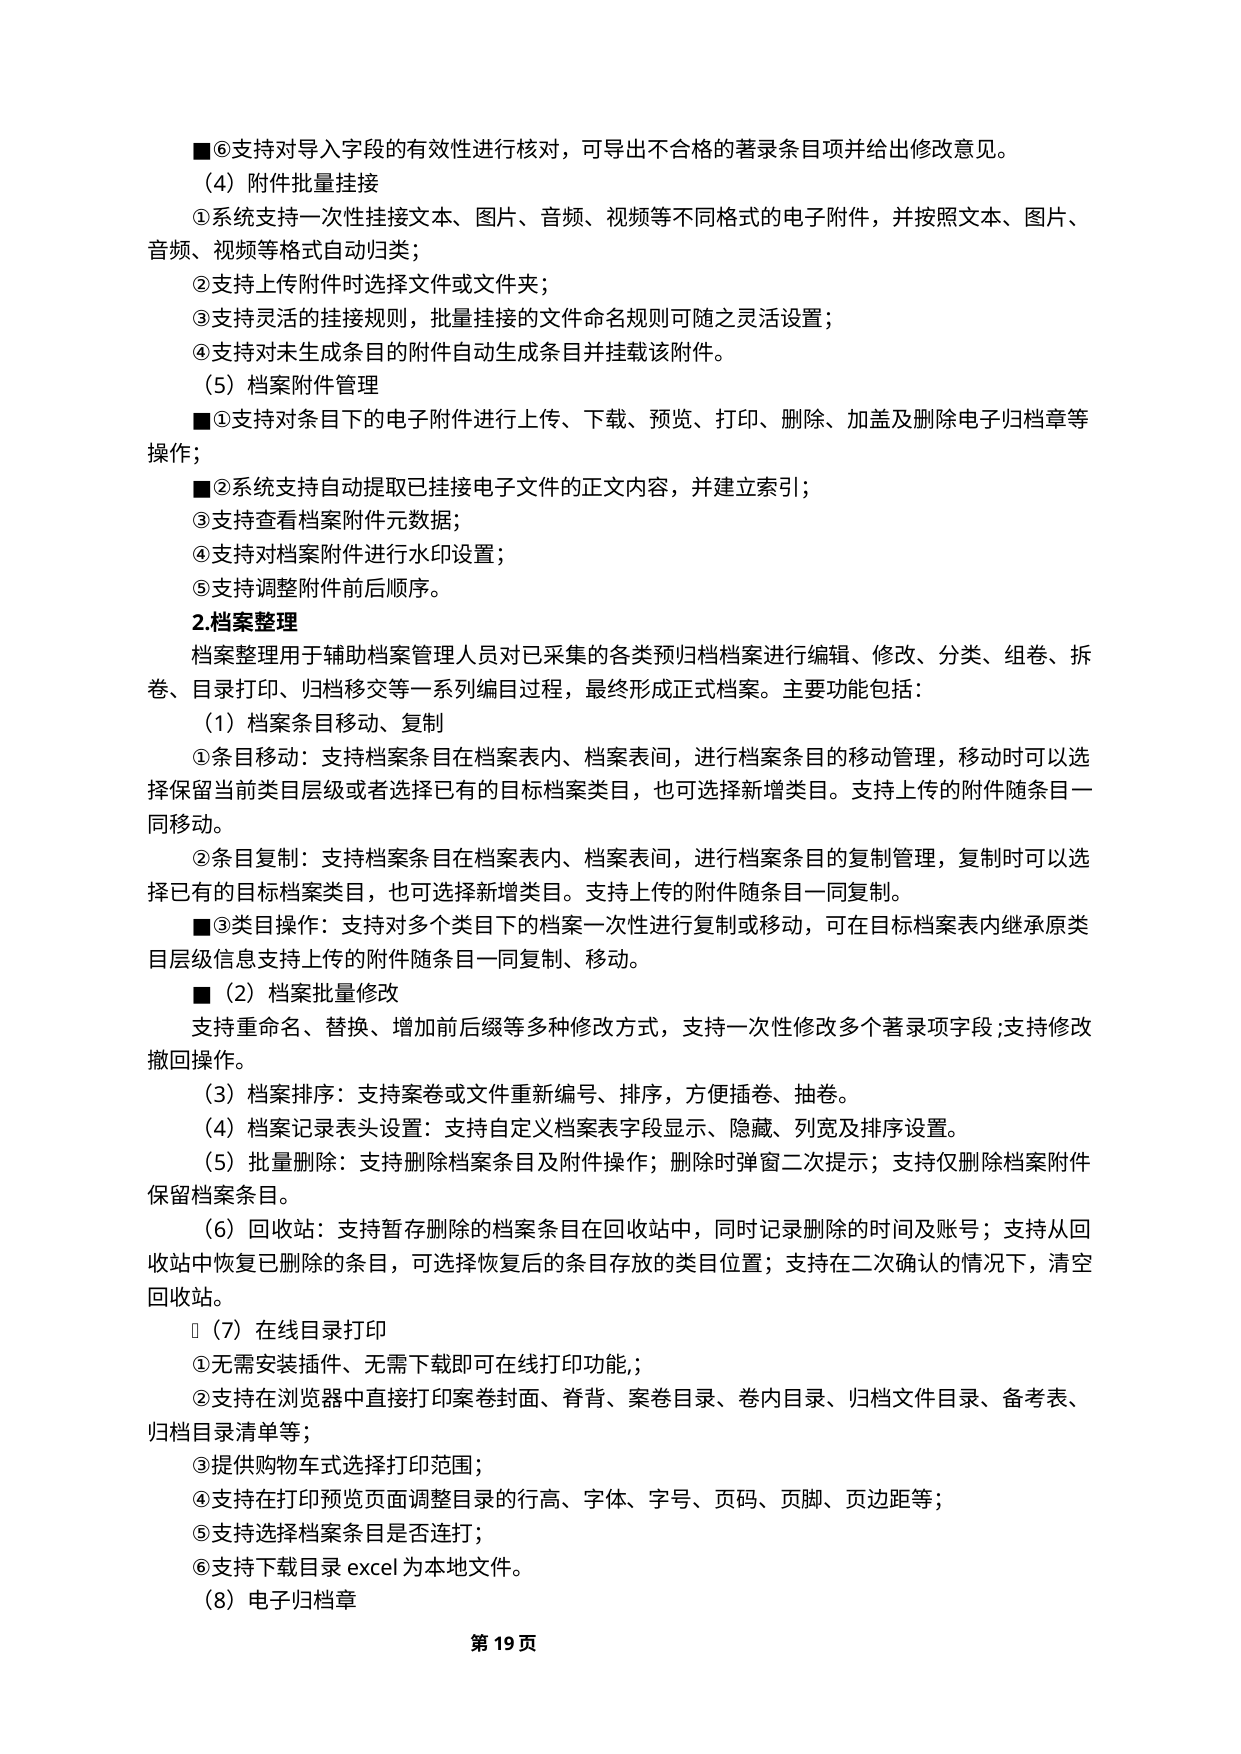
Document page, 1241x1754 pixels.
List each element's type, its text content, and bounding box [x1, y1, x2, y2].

text （4）附件批量挂接 [148, 165, 1093, 198]
text ⑤支持选择档案条目是否连打； [148, 1515, 1093, 1548]
text 2.档案整理 [148, 603, 1093, 637]
text ①无需安装插件、无需下载即可在线打印功能,； [148, 1346, 1093, 1380]
text ④支持对档案附件进行水印设置； [148, 536, 1093, 570]
text ④支持在打印预览页面调整目录的行高、字体、字号、页码、页脚、页边距等； [148, 1481, 1093, 1515]
text ③支持灵活的挂接规则，批量挂接的文件命名规则可随之灵活设置； [148, 300, 1093, 333]
text ②支持上传附件时选择文件或文件夹； [148, 266, 1093, 300]
text ②支持在浏览器中直接打印案卷封面、脊背、案卷目录、卷内目录、归档文件目录、备考表、归档目录清单等； [148, 1380, 1093, 1447]
text ■⑥支持对导入字段的有效性进行核对，可导出不合格的著录条目项并给出修改意见。 [148, 131, 1093, 165]
text ③提供购物车式选择打印范围； [148, 1447, 1093, 1481]
text ■③类目操作：支持对多个类目下的档案一次性进行复制或移动，可在目标档案表内继承原类目层级信息支持上传的附件随条目一同复制、移动。 [148, 907, 1093, 975]
text （4）档案记录表头设置：支持自定义档案表字段显示、隐藏、列宽及排序设置。 [148, 1110, 1093, 1143]
text ⑤支持调整附件前后顺序。 [148, 570, 1093, 603]
text ④支持对未生成条目的附件自动生成条目并挂载该附件。 [148, 333, 1093, 367]
text ■①支持对条目下的电子附件进行上传、下载、预览、打印、删除、加盖及删除电子归档章等操作； [148, 401, 1093, 468]
text ⑥支持下载目录excel为本地文件。 [148, 1548, 1093, 1582]
text （5）批量删除：支持删除档案条目及附件操作；删除时弹窗二次提示；支持仅删除档案附件保留档案条目。 [148, 1143, 1093, 1211]
text ■②系统支持自动提取已挂接电子文件的正文内容，并建立索引； [148, 468, 1093, 502]
text （3）档案排序：支持案卷或文件重新编号、排序，方便插卷、抽卷。 [148, 1076, 1093, 1110]
text （6）回收站：支持暂存删除的档案条目在回收站中，同时记录删除的时间及账号；支持从回收站中恢复已删除的条目，可选择恢复后的条目存放的类目位置；支持在二次确认的情况下，清空回收站。 [148, 1211, 1093, 1312]
text 档案整理用于辅助档案管理人员对已采集的各类预归档档案进行编辑、修改、分类、组卷、拆卷、目录打印、归档移交等一系列编目过程，最终形成正式档案。主要功能包括： [148, 637, 1093, 705]
text （1）档案条目移动、复制 [148, 705, 1093, 738]
text ①条目移动：支持档案条目在档案表内、档案表间，进行档案条目的移动管理，移动时可以选择保留当前类目层级或者选择已有的目标档案类目，也可选择新增类目。支持上传的附件随条目一同移动。 [148, 738, 1093, 840]
text ①系统支持一次性挂接文本、图片、音频、视频等不同格式的电子附件，并按照文本、图片、音频、视频等格式自动归类； [148, 198, 1093, 266]
text ■（2）档案批量修改 [148, 975, 1093, 1008]
text ③支持查看档案附件元数据； [148, 502, 1093, 536]
text （7）在线目录打印 [148, 1312, 1093, 1346]
text （8）电子归档章 [148, 1582, 1093, 1616]
text （5）档案附件管理 [148, 367, 1093, 401]
text 支持重命名、替换、增加前后缀等多种修改方式，支持一次性修改多个著录项字段;支持修改撤回操作。 [148, 1008, 1093, 1076]
text ②条目复制：支持档案条目在档案表内、档案表间，进行档案条目的复制管理，复制时可以选择已有的目标档案类目，也可选择新增类目。支持上传的附件随条目一同复制。 [148, 840, 1093, 907]
